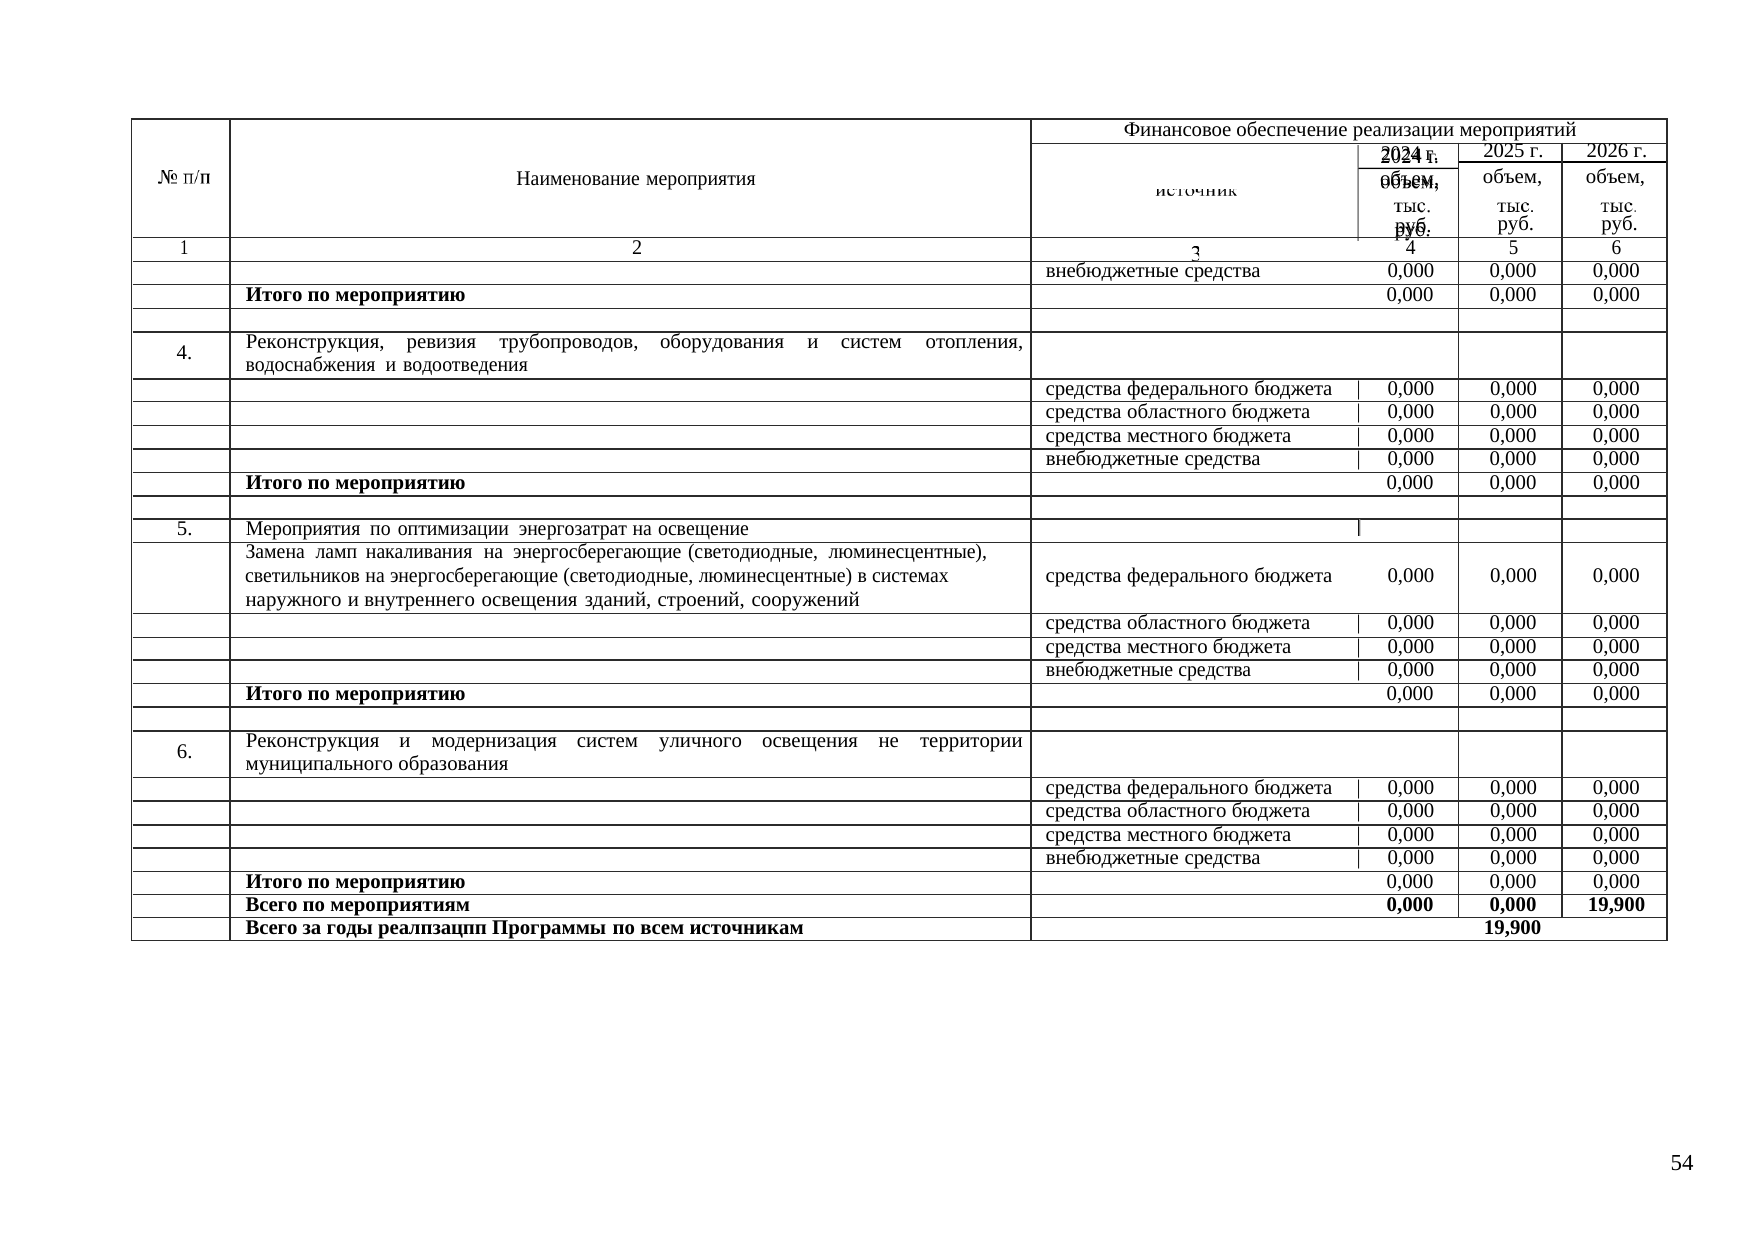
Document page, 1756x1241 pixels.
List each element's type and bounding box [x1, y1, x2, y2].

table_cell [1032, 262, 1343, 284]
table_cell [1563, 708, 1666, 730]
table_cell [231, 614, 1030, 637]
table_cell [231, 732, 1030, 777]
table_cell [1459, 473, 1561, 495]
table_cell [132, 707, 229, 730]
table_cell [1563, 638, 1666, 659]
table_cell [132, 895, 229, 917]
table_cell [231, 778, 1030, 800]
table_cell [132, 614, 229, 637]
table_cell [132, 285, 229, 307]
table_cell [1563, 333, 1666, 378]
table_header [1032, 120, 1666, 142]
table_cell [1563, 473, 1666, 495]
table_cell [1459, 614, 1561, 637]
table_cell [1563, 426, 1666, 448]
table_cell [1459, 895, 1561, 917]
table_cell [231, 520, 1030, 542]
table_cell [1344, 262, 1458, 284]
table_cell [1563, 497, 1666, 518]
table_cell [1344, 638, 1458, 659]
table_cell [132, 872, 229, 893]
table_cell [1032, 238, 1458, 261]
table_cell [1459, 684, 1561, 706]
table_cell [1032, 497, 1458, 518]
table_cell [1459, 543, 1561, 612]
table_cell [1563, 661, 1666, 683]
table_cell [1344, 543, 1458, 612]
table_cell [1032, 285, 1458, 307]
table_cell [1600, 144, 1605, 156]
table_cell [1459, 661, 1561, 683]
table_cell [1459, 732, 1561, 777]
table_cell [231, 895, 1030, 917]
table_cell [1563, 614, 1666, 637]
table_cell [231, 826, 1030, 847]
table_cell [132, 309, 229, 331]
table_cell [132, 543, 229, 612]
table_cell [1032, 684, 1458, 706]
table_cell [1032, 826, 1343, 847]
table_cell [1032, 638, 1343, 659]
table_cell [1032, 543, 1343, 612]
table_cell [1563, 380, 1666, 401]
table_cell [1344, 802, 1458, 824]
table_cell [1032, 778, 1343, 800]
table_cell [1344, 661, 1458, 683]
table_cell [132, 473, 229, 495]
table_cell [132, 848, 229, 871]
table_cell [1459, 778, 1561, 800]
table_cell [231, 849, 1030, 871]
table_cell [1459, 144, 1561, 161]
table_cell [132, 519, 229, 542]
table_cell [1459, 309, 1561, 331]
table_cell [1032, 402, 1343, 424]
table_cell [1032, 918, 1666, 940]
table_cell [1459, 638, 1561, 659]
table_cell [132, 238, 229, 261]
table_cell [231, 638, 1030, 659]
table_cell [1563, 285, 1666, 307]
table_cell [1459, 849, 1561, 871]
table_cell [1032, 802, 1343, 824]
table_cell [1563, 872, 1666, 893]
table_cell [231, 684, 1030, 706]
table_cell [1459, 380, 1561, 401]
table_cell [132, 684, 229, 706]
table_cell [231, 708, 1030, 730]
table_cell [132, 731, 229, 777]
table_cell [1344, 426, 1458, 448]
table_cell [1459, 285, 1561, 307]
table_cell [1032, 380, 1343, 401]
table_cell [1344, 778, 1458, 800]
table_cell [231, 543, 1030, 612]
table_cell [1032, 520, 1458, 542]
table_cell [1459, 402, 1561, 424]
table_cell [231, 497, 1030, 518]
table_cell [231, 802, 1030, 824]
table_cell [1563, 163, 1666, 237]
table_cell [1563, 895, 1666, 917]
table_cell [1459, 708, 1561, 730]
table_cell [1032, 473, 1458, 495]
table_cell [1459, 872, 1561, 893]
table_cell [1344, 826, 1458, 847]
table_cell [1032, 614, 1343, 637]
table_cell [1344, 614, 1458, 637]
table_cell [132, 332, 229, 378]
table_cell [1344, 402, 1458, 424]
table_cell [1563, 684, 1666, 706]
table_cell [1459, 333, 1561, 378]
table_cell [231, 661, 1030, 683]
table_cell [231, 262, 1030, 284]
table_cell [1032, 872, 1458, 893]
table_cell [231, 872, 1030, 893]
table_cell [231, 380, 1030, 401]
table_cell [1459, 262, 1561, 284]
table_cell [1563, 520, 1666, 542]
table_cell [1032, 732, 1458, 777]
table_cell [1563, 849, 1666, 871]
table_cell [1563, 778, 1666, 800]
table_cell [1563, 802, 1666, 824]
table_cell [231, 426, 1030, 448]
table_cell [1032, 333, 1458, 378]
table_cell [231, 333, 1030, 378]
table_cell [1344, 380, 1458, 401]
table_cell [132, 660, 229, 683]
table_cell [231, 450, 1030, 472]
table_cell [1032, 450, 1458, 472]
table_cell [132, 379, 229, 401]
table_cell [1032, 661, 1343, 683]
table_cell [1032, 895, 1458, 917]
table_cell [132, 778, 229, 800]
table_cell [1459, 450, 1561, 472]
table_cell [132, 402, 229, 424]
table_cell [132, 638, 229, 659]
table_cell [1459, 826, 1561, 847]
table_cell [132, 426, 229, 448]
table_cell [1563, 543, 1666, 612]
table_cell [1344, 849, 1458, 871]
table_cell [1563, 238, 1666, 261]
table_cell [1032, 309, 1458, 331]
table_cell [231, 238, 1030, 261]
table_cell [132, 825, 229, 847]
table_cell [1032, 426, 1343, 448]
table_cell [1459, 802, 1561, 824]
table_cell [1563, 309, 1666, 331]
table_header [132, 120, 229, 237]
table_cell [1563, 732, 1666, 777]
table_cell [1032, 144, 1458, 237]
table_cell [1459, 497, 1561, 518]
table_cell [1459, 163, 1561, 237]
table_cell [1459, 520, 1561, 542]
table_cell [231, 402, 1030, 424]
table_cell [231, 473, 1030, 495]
picture [1155, 189, 1237, 196]
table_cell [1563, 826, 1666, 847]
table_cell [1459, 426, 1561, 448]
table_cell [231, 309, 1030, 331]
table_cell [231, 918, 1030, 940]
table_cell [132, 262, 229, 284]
picture [158, 170, 210, 184]
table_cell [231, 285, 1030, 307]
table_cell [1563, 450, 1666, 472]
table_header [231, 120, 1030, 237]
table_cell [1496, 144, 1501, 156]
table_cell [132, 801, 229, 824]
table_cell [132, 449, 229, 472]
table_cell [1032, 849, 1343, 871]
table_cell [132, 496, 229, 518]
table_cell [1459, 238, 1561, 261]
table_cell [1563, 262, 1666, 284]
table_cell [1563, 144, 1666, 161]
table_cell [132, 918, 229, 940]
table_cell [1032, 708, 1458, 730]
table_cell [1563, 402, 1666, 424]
